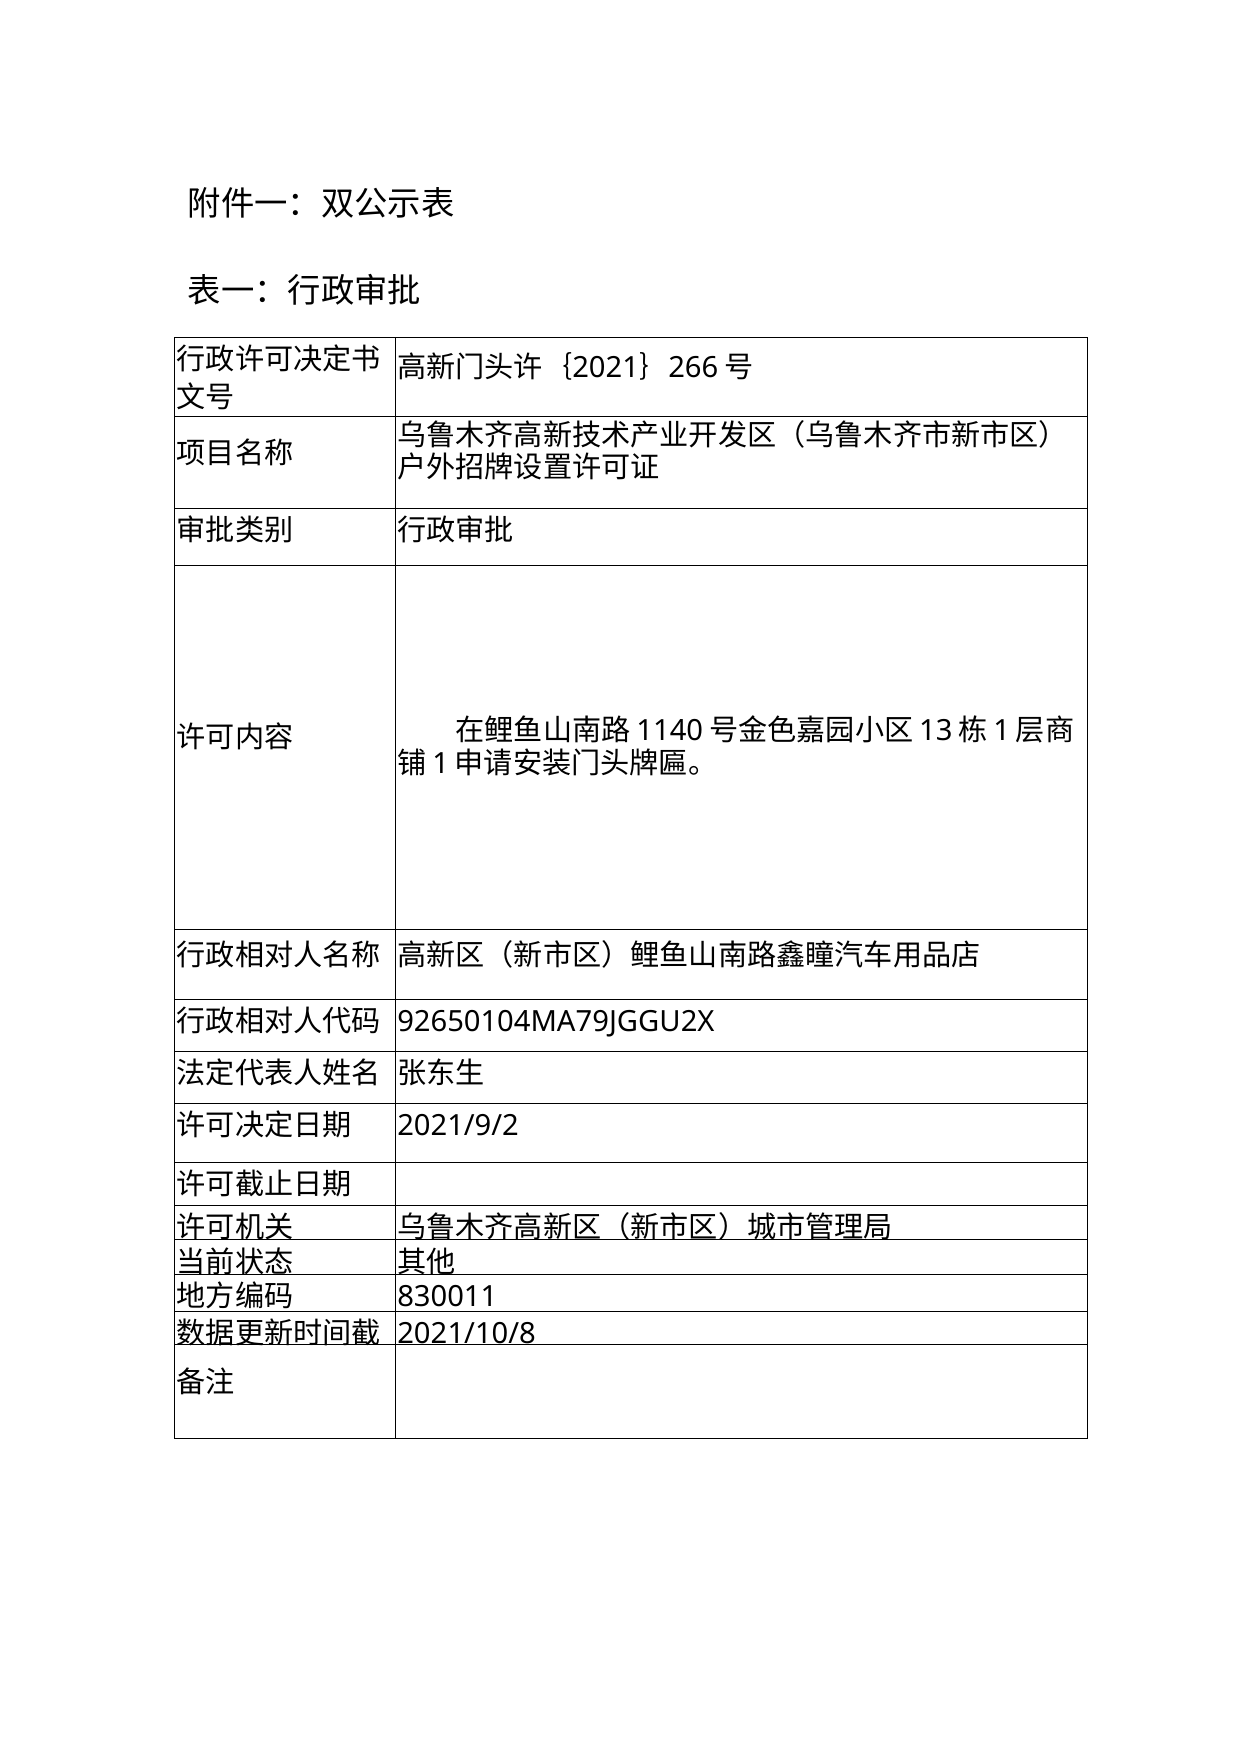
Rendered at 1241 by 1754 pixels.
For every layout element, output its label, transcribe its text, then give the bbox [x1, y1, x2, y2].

table_cell 许可机关 [175, 1206, 395, 1239]
table_cell 备注 [175, 1345, 395, 1438]
table_cell 数据更新时间截止 [175, 1312, 395, 1344]
table_cell 许可内容 [175, 566, 395, 928]
text 附件一：双公示表 [187, 162, 1053, 229]
table_cell 92650104MA79JGGU2X [396, 1000, 1087, 1051]
table_cell 2021/9/2 [396, 1104, 1087, 1162]
table_cell 审批类别 [175, 509, 395, 564]
table_cell 高新区（新市区）鲤鱼山南路鑫瞳汽车用品店 [396, 930, 1087, 999]
table_cell [396, 1163, 1087, 1204]
table_cell [396, 1345, 1087, 1438]
table_cell 在鲤鱼山南路1140号金色嘉园小区13栋1层商铺1申请安装门头牌匾。 [396, 566, 1087, 928]
table_header 高新门头许｛2021｝266号 [396, 338, 1087, 416]
table_cell 法定代表人姓名 [175, 1052, 395, 1103]
table_cell 许可决定日期 [175, 1104, 395, 1162]
table_cell 行政相对人代码 [175, 1000, 395, 1051]
table_cell 当前状态 [175, 1240, 395, 1274]
table_cell 地方编码 [175, 1275, 395, 1311]
text 表一：行政审批 [187, 249, 1053, 316]
table_cell 其他 [396, 1240, 1087, 1274]
table_cell 2021/10/8 [396, 1312, 1087, 1344]
table_cell 乌鲁木齐高新区（新市区）城市管理局 [396, 1206, 1087, 1239]
table_cell 项目名称 [175, 417, 395, 508]
table_cell 830011 [396, 1275, 1087, 1311]
table_cell 乌鲁木齐高新技术产业开发区（乌鲁木齐市新市区）户外招牌设置许可证 [396, 417, 1087, 508]
table_cell 张东生 [396, 1052, 1087, 1103]
table_cell 行政相对人名称 [175, 930, 395, 999]
table_cell 许可截止日期 [175, 1163, 395, 1204]
table_cell 行政审批 [396, 509, 1087, 564]
table_header 行政许可决定书文号 [175, 338, 395, 416]
